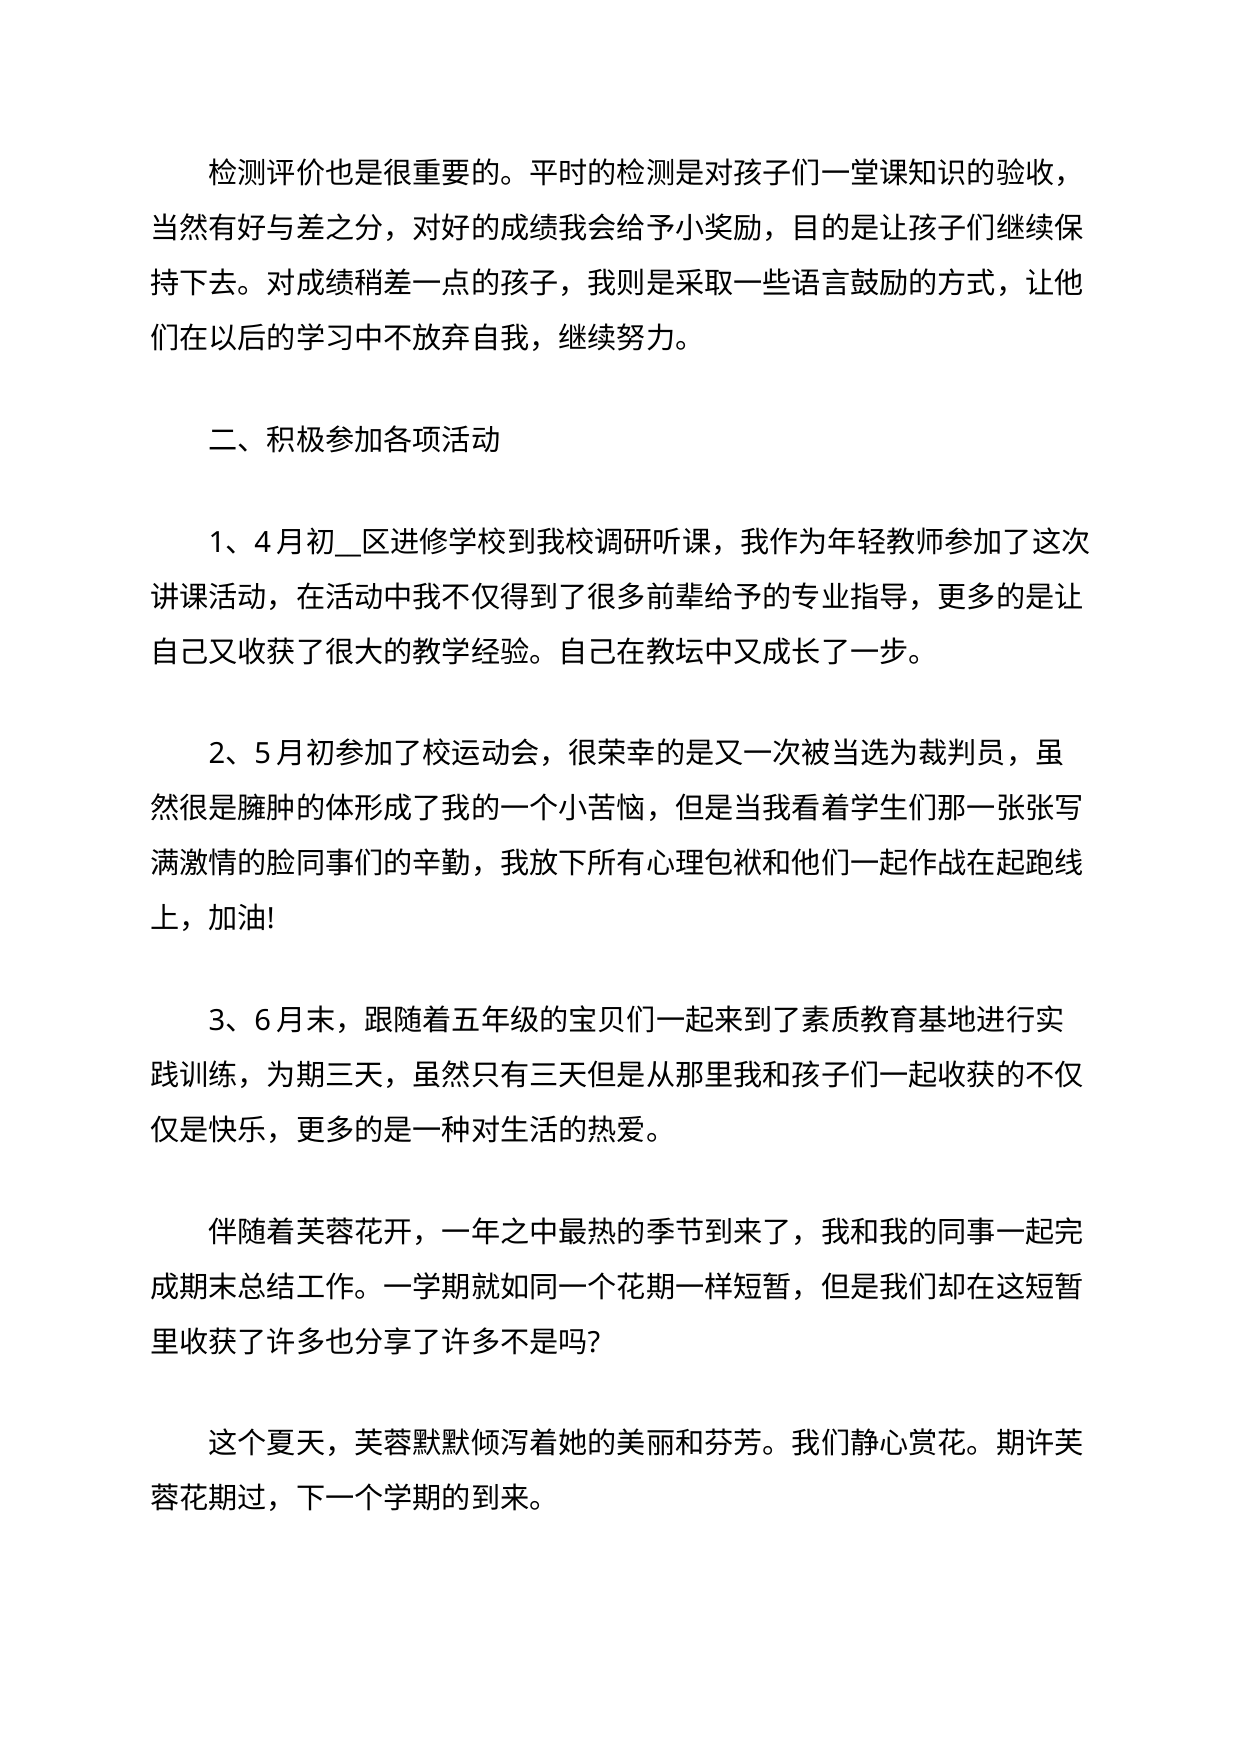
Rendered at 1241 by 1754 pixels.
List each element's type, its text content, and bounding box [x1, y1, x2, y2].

text 3、6月末，跟随着五年级的宝贝们一起来到了素质教育基地进行实践训练，为期三天，虽然只有三天但是从那里我和孩子们一起收获的不仅仅是快乐，更多的是一种对生活的热爱。 [150, 997, 1090, 1149]
text 伴随着芙蓉花开，一年之中最热的季节到来了，我和我的同事一起完成期末总结工作。一学期就如同一个花期一样短暂，但是我们却在这短暂里收获了许多也分享了许多不是吗? [150, 1208, 1090, 1361]
text 1、4月初__区进修学校到我校调研听课，我作为年轻教师参加了这次讲课活动，在活动中我不仅得到了很多前辈给予的专业指导，更多的是让自己又收获了很大的教学经验。自己在教坛中又成长了一步。 [150, 518, 1090, 670]
text 2、5月初参加了校运动会，很荣幸的是又一次被当选为裁判员，虽然很是臃肿的体形成了我的一个小苦恼，但是当我看着学生们那一张张写满激情的脸同事们的辛勤，我放下所有心理包袱和他们一起作战在起跑线上，加油! [150, 730, 1090, 937]
text 这个夏天，芙蓉默默倾泻着她的美丽和芬芳。我们静心赏花。期许芙蓉花期过，下一个学期的到来。 [150, 1420, 1090, 1517]
text 检测评价也是很重要的。平时的检测是对孩子们一堂课知识的验收，当然有好与差之分，对好的成绩我会给予小奖励，目的是让孩子们继续保持下去。对成绩稍差一点的孩子，我则是采取一些语言鼓励的方式，让他们在以后的学习中不放弃自我，继续努力。 [150, 150, 1090, 357]
text 二、积极参加各项活动 [150, 416, 1090, 459]
